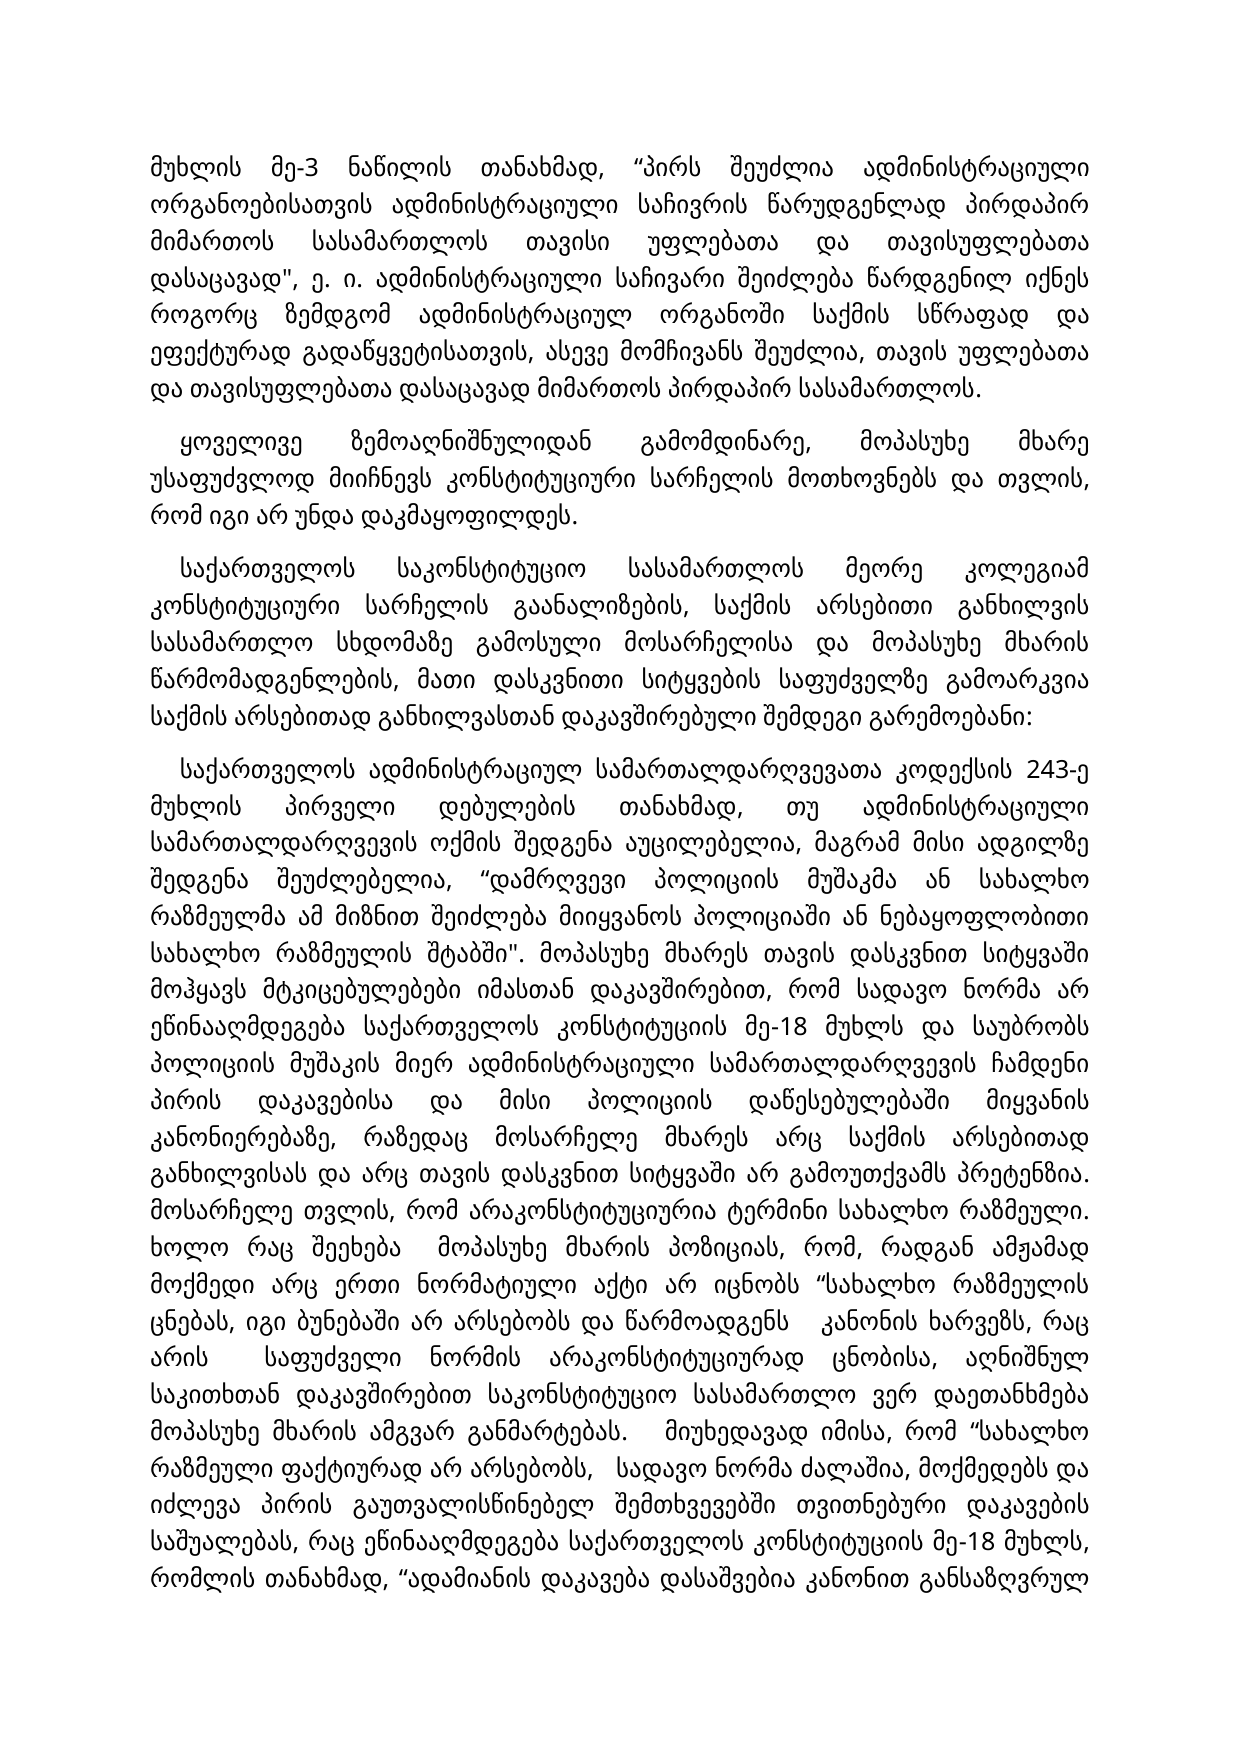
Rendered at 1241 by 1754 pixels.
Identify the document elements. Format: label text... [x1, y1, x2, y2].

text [150, 150, 1090, 405]
text საქართველოს საკონსტიტუციო სასამართლოს მეორე კოლეგიამ კონსტიტუციური სარჩელის გაანალიზების, საქმის არსებითი განხილვის სასამართლო სხდომაზე გამოსული მოსარჩელისა და მოპასუხე მხარის წარმომადგენლების, მათი დასკვნითი სიტყვების საფუძველზე გამოარკვია საქმის არსებითად განხილვასთან დაკავშირებული შემდეგი გარემოებანი: [150, 551, 1090, 732]
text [150, 752, 1090, 1594]
text ყოველივე ზემოაღნიშნულიდან გამომდინარე, მოპასუხე მხარე უსაფუძვლოდ მიიჩნევს კონსტიტუციური სარჩელის მოთხოვნებს და თვლის, რომ იგი არ უნდა დაკმაყოფილდეს. [150, 424, 1090, 532]
